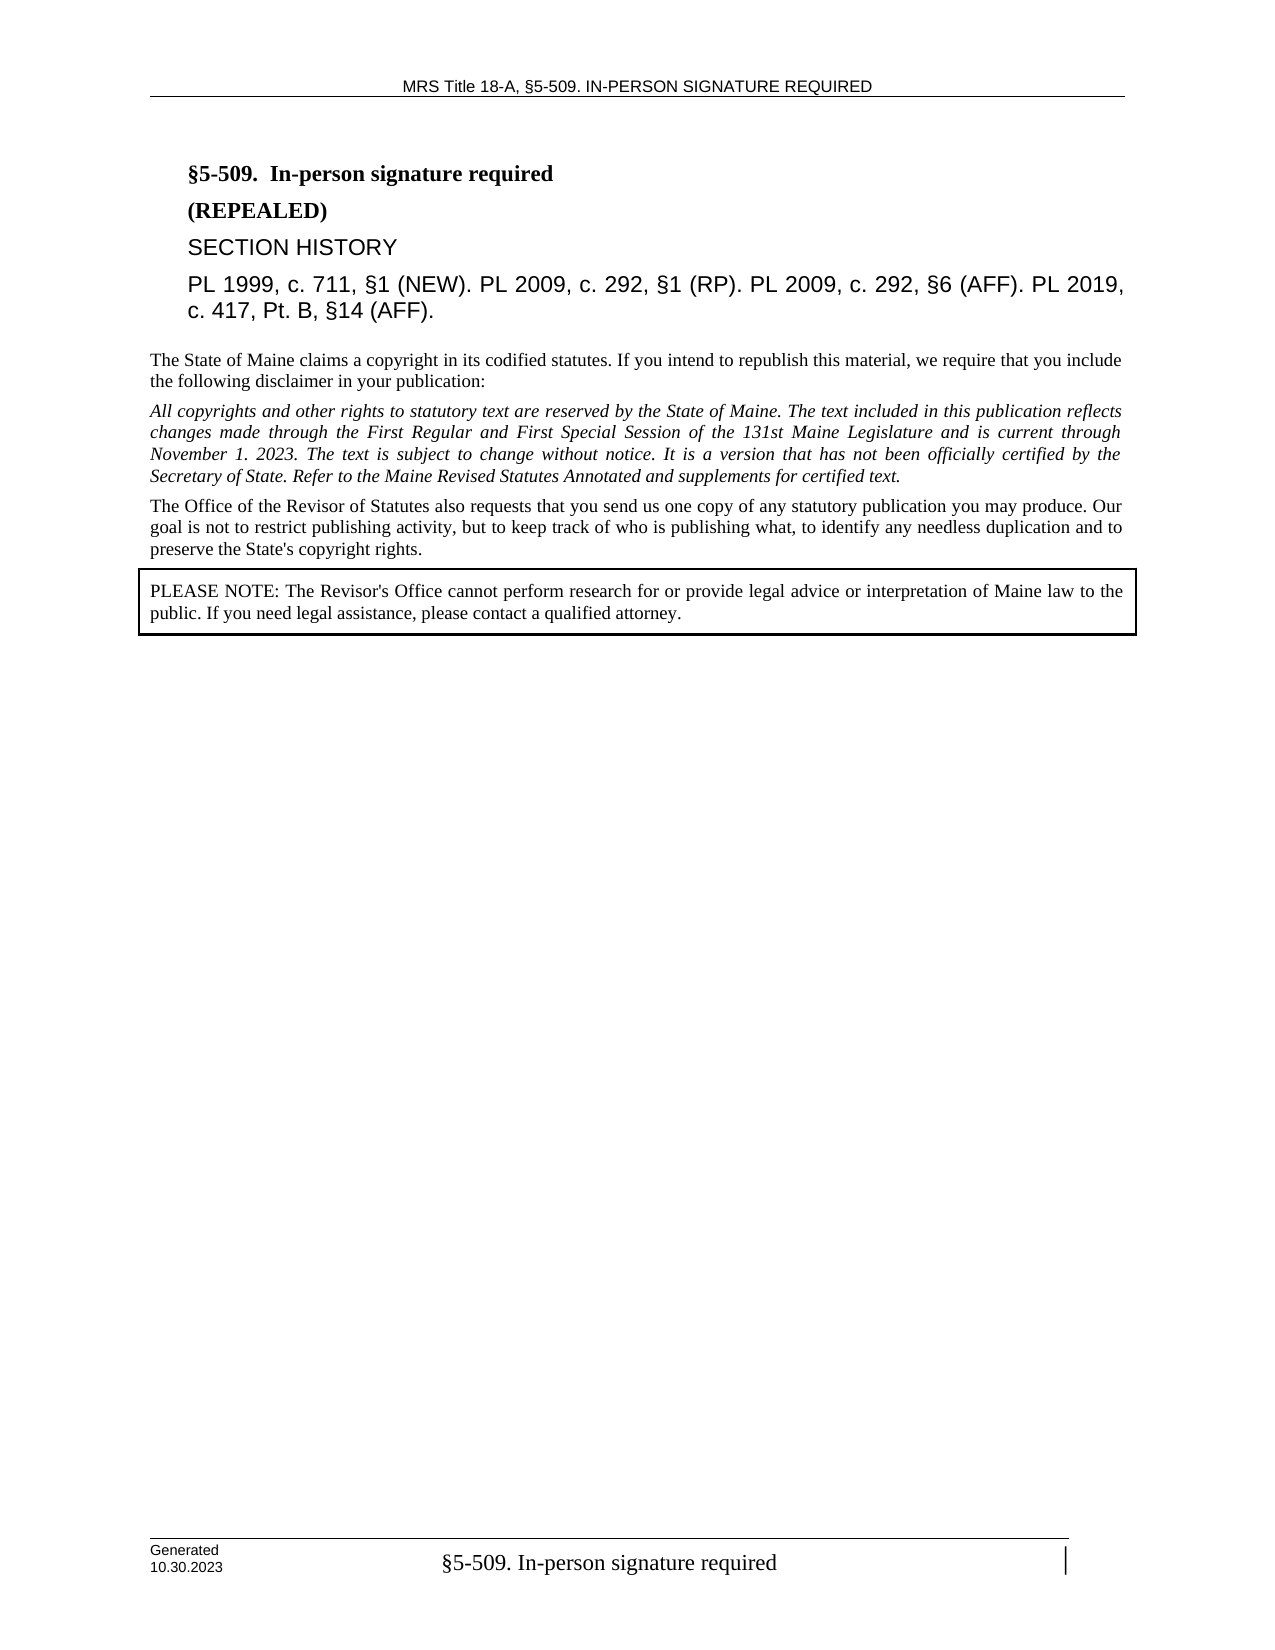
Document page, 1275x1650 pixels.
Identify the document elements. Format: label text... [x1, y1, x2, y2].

text The State of Maine claims a copyright in its codified statutes. If you intend to republish this material, we require that you include the following disclaimer in your publication: [150, 348, 1125, 392]
text §5-509. In-person signature required [187, 160, 1125, 187]
text SECTION HISTORY [187, 234, 1125, 260]
text PLEASE NOTE: The Revisor's Office cannot perform research for or provide legal advice or interpretation of Maine law to the public. If you need legal assistance, please contact a qualified attorney. [140, 570, 1135, 633]
text PL 1999, c. 711, §1 (NEW). PL 2009, c. 292, §1 (RP). PL 2009, c. 292, §6 (AFF). PL 2019, c. 417, Pt. B, §14 (AFF). [187, 271, 1125, 323]
text (REPEALED) [187, 197, 1125, 223]
text The Office of the Revisor of Statutes also requests that you send us one copy of any statutory publication you may produce. Our goal is not to restrict publishing activity, but to keep track of who is publishing what, to identify any needless duplication and to preserve the State's copyright rights. [150, 494, 1125, 559]
text All copyrights and other rights to statutory text are reserved by the State of Maine. The text included in this publication reflects changes made through the First Regular and First Special Session of the 131st Maine Legislature and is current through November 1. 2023 . The text is subject to change without notice. It is a version that has not been officially certified by the Secretary of State. Refer to the Maine Revised Statutes Annotated and supplements for certified text. [150, 400, 1125, 486]
